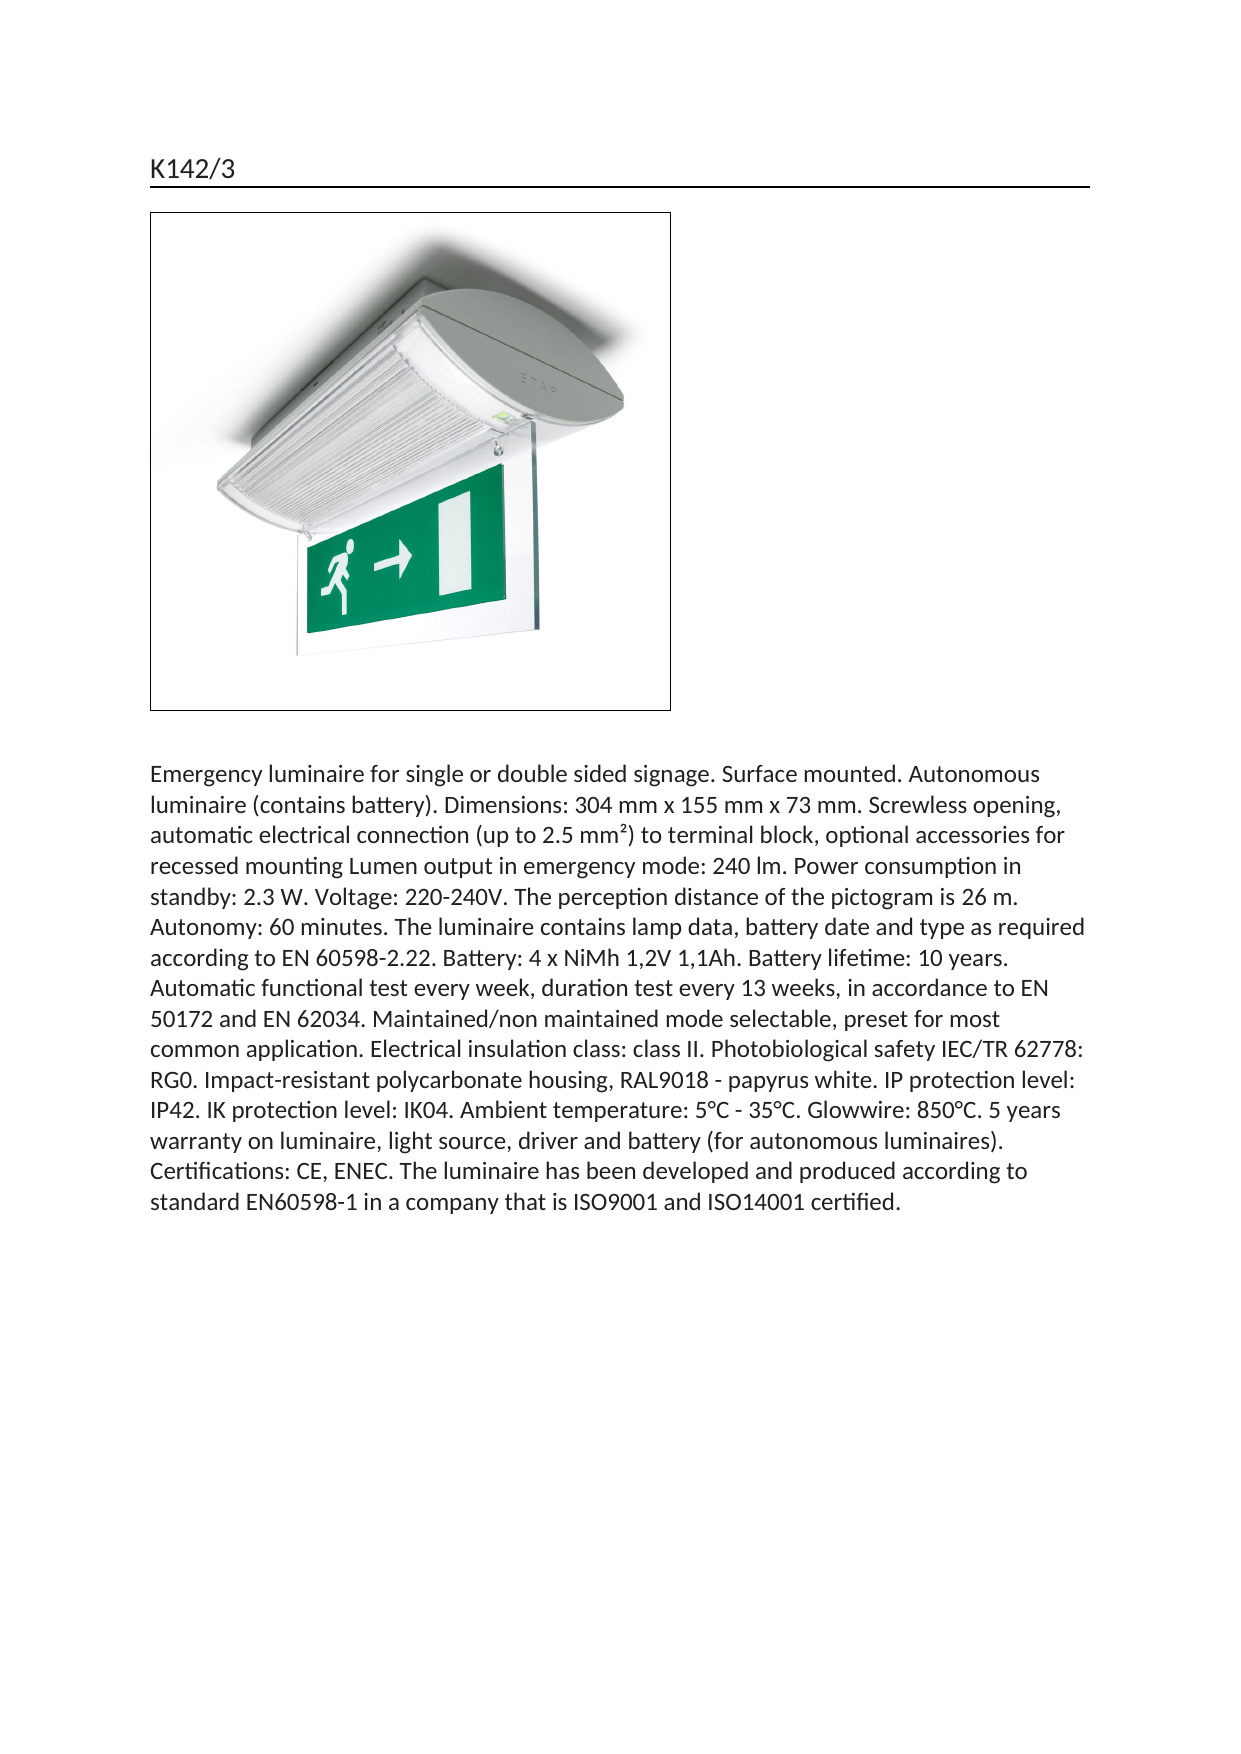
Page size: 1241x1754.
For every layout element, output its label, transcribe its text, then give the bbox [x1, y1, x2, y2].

text K142/3 [150, 150, 1090, 186]
picture [151, 213, 670, 710]
text Emergency luminaire for single or double sided signage. Surface mounted. Autonomous luminaire (contains battery). Dimensions: 304 mm x 155 mm x 73 mm. Screwless opening, automatic electrical connection (up to 2.5 mm²) to terminal block, optional accessories for recessed mounting Lumen output in emergency mode: 240 lm. Power consumption in standby: 2.3 W. Voltage: 220-240V. The perception distance of the pictogram is 26 m. Autonomy: 60 minutes. The luminaire contains lamp data, battery date and type as required according to EN 60598-2.22. Battery: 4 x NiMh 1,2V 1,1Ah. Battery lifetime: 10 years. Automatic functional test every week, duration test every 13 weeks, in accordance to EN 50172 and EN 62034. Maintained/non maintained mode selectable, preset for most common application. Electrical insulation class: class II. Photobiological safety IEC/TR 62778: RG0. Impact-resistant polycarbonate housing, RAL9018 - papyrus white. IP protection level: IP42. IK protection level: IK04. Ambient temperature: 5°C - 35°C. Glowwire: 850°C. 5 years warranty on luminaire, light source, driver and battery (for autonomous luminaires). Certifications: CE, ENEC. The luminaire has been developed and produced according to standard EN60598-1 in a company that is ISO9001 and ISO14001 certified. [150, 758, 1090, 1216]
